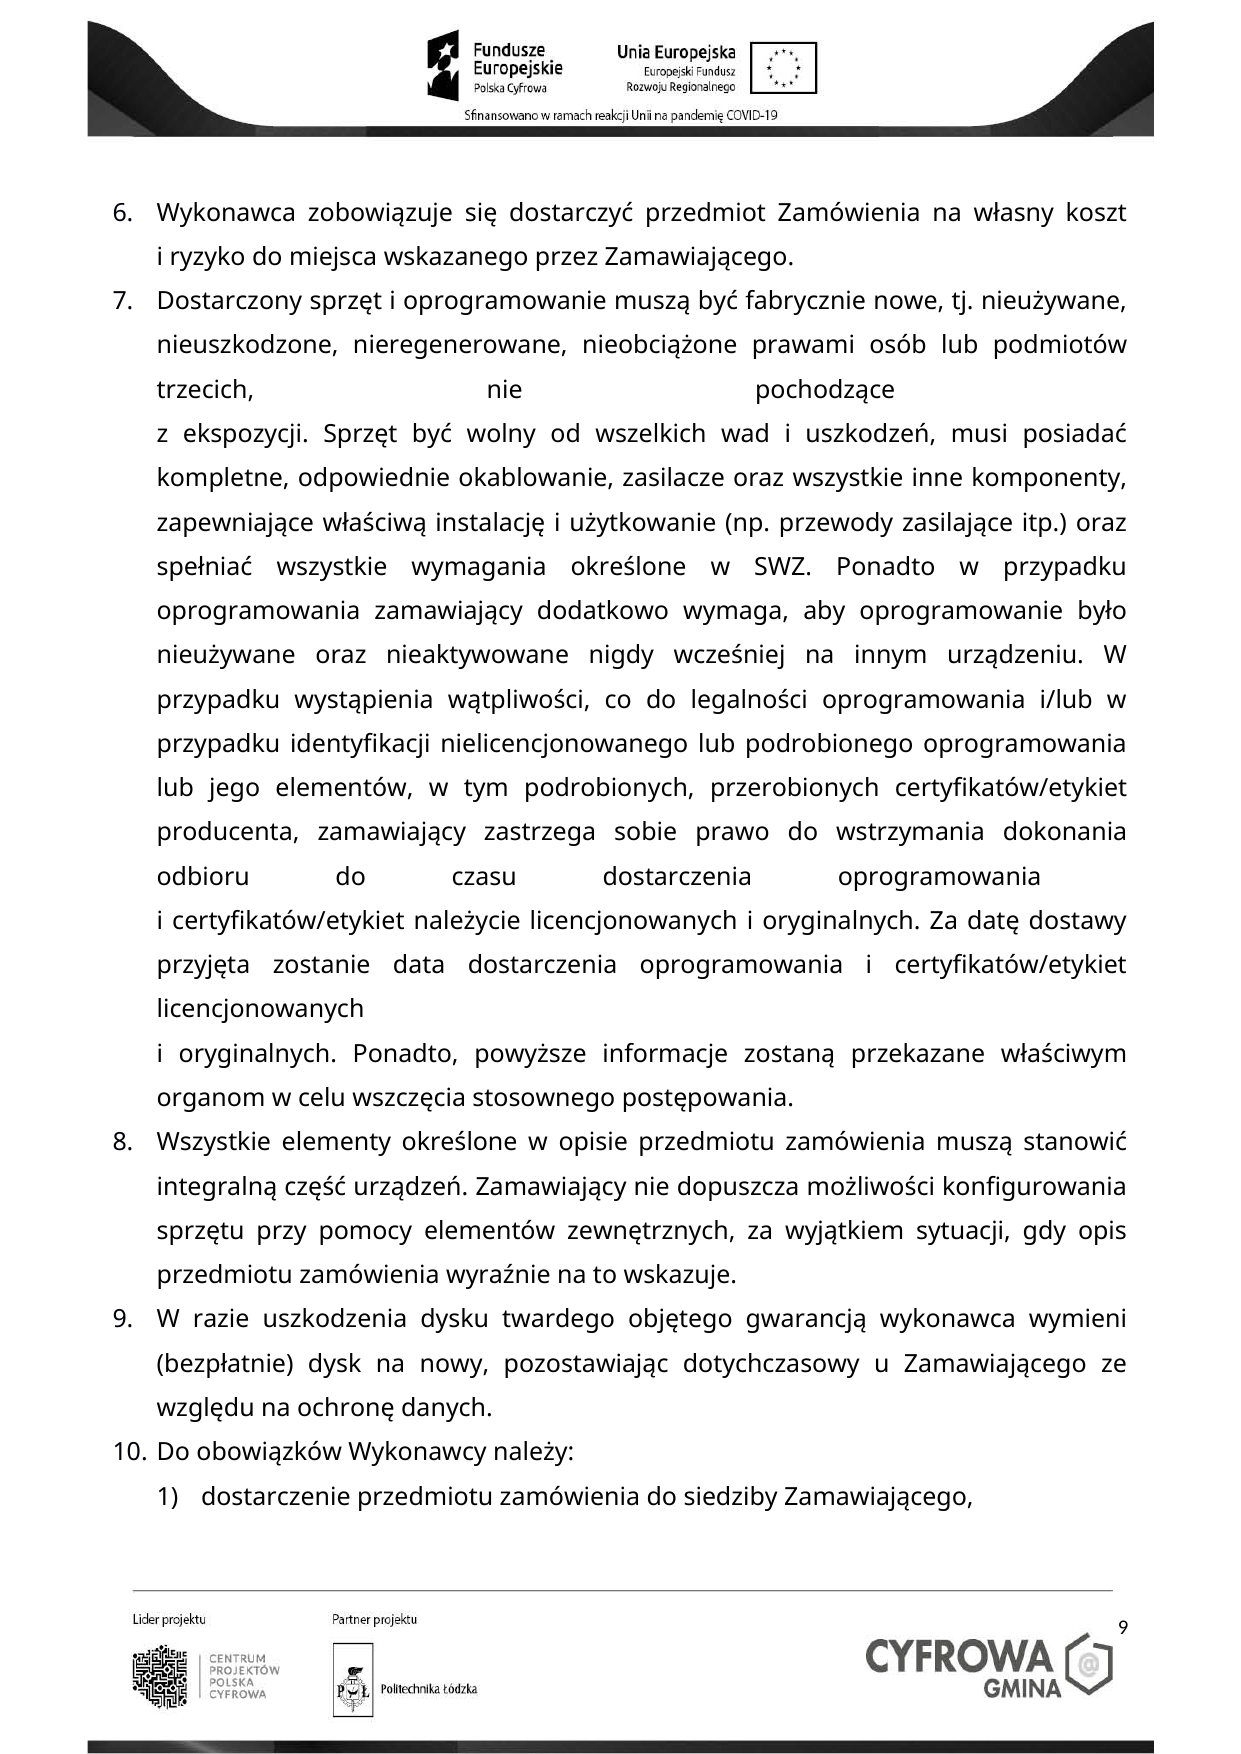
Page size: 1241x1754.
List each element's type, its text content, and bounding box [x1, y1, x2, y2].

list Do obowiązków Wykonawcy należy: [112, 1434, 1128, 1468]
list W razie uszkodzenia dysku twardego objętego gwarancją wykonawca wymieni (bezpłatnie) dysk na nowy, pozostawiając dotychczasowy u Zamawiającego ze względu na ochronę danych. [112, 1301, 1128, 1424]
list Wykonawca zobowiązuje się dostarczyć przedmiot Zamówienia na własny koszt i ryzyko do miejsca wskazanego przez Zamawiającego. [112, 194, 1128, 273]
list Wszystkie elementy określone w opisie przedmiotu zamówienia muszą stanowić integralną część urządzeń. Zamawiający nie dopuszcza możliwości konfigurowania sprzętu przy pomocy elementów zewnętrznych, za wyjątkiem sytuacji, gdy opis przedmiotu zamówienia wyraźnie na to wskazuje. [112, 1124, 1128, 1291]
list Dostarczony sprzęt i oprogramowanie muszą być fabrycznie nowe, tj. nieużywane, nieuszkodzone, nieregenerowane, nieobciążone prawami osób lub podmiotów trzecich, nie pochodzące z ekspozycji. Sprzęt być wolny od wszelkich wad i uszkodzeń, musi posiadać kompletne, odpowiednie okablowanie, zasilacze oraz wszystkie inne komponenty, zapewniające właściwą instalację i użytkowanie (np. przewody zasilające itp.) oraz spełniać wszystkie wymagania określone w SWZ. Ponadto w przypadku oprogramowania zamawiający dodatkowo wymaga, aby oprogramowanie było nieużywane oraz nieaktywowane nigdy wcześniej na innym urządzeniu. W przypadku wystąpienia wątpliwości, co do legalności oprogramowania i/lub w przypadku identyfikacji nielicencjonowanego lub podrobionego oprogramowania lub jego elementów, w tym podrobionych, przerobionych certyfikatów/etykiet producenta, zamawiający zastrzega sobie prawo do wstrzymania dokonania odbioru do czasu dostarczenia oprogramowania i certyfikatów/etykiet należycie licencjonowanych i oryginalnych. Za datę dostawy przyjęta zostanie data dostarczenia oprogramowania i certyfikatów/etykiet licencjonowanych i oryginalnych. Ponadto, powyższe informacje zostaną przekazane właściwym organom w celu wszczęcia stosownego postępowania. [112, 283, 1128, 1114]
picture [87, 16, 1154, 1754]
list dostarczenie przedmiotu zamówienia do siedziby Zamawiającego, [156, 1478, 1128, 1512]
